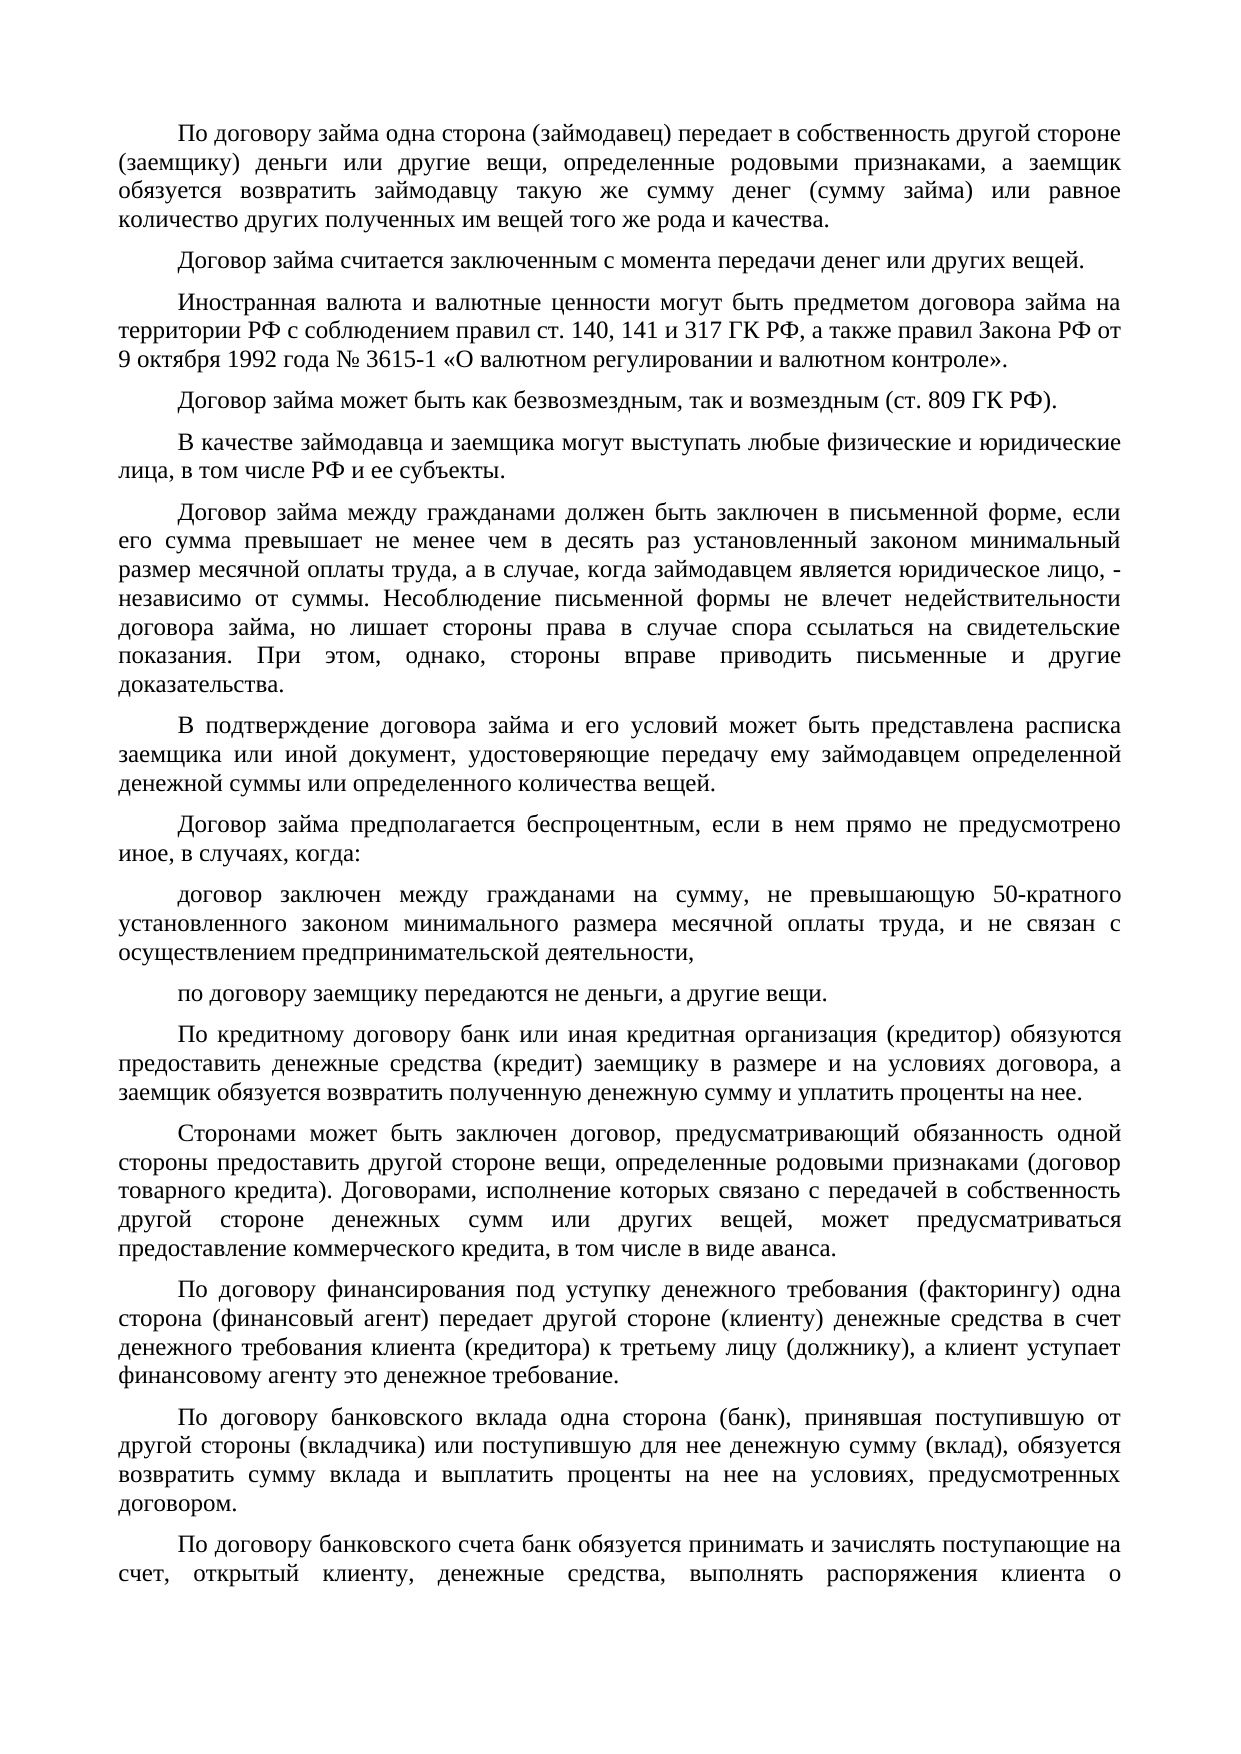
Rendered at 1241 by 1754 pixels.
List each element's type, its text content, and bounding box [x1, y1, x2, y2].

text По договору финансирования под уступку денежного требования (факторингу) одна сторона (финансовый агент) передает другой стороне (клиенту) денежные средства в счет денежного требования клиента (кредитора) к третьему лицу (должнику), а клиент уступает финансовому агенту это денежное требование. [118, 1274, 1122, 1389]
text По договору займа одна сторона (займодавец) передает в собственность другой стороне (заемщику) деньги или другие вещи, определенные родовыми признаками, а заемщик обязуется возвратить займодавцу такую же сумму денег (сумму займа) или равное количество других полученных им вещей того же рода и качества. [118, 118, 1122, 233]
text В качестве займодавца и заемщика могут выступать любые физические и юридические лица, в том числе РФ и ее субъекты. [118, 427, 1122, 484]
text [118, 1529, 1122, 1587]
text Договор займа между гражданами должен быть заключен в письменной форме, если его сумма превышает не менее чем в десять раз установленный законом минимальный размер месячной оплаты труда, а в случае, когда займодавцем является юридическое лицо, - независимо от суммы. Несоблюдение письменной формы не влечет недействительности договора займа, но лишает стороны права в случае спора ссылаться на свидетельские показания. При этом, однако, стороны вправе приводить письменные и другие доказательства. [118, 497, 1122, 698]
text В подтверждение договора займа и его условий может быть представлена расписка заемщика или иной документ, удостоверяющие передачу ему займодавцем определенной денежной суммы или определенного количества вещей. [118, 711, 1122, 797]
text договор заключен между гражданами на сумму, не превышающую 50-кратного установленного законом минимального размера месячной оплаты труда, и не связан с осуществлением предпринимательской деятельности, [118, 879, 1122, 966]
text По договору банковского вклада одна сторона (банк), принявшая поступившую от другой стороны (вкладчика) или поступившую для нее денежную сумму (вклад), обязуется возвратить сумму вклада и выплатить проценты на нее на условиях, предусмотренных договором. [118, 1402, 1122, 1517]
text по договору заемщику передаются не деньги, а другие вещи. [118, 978, 1122, 1007]
text Сторонами может быть заключен договор, предусматривающий обязанность одной стороны предоставить другой стороне вещи, определенные родовыми признаками (договор товарного кредита). Договорами, исполнение которых связано с передачей в собственность другой стороне денежных сумм или других вещей, может предусматриваться предоставление коммерческого кредита, в том числе в виде аванса. [118, 1118, 1122, 1262]
text Договор займа предполагается беспроцентным, если в нем прямо не предусмотрено иное, в случаях, когда: [118, 809, 1122, 867]
text Договор займа может быть как безвозмездным, так и возмездным (ст. 809 ГК РФ). [118, 386, 1122, 414]
text Иностранная валюта и валютные ценности могут быть предметом договора займа на территории РФ с соблюдением правил ст. 140, 141 и 317 ГК РФ, а также правил Закона РФ от 9 октября 1992 года № 3615-1 «О валютном регулировании и валютном контроле». [118, 287, 1122, 373]
text Договор займа считается заключенным с момента передачи денег или других вещей. [118, 246, 1122, 274]
text По кредитному договору банк или иная кредитная организация (кредитор) обязуются предоставить денежные средства (кредит) заемщику в размере и на условиях договора, а заемщик обязуется возвратить полученную денежную сумму и уплатить проценты на нее. [118, 1019, 1122, 1106]
